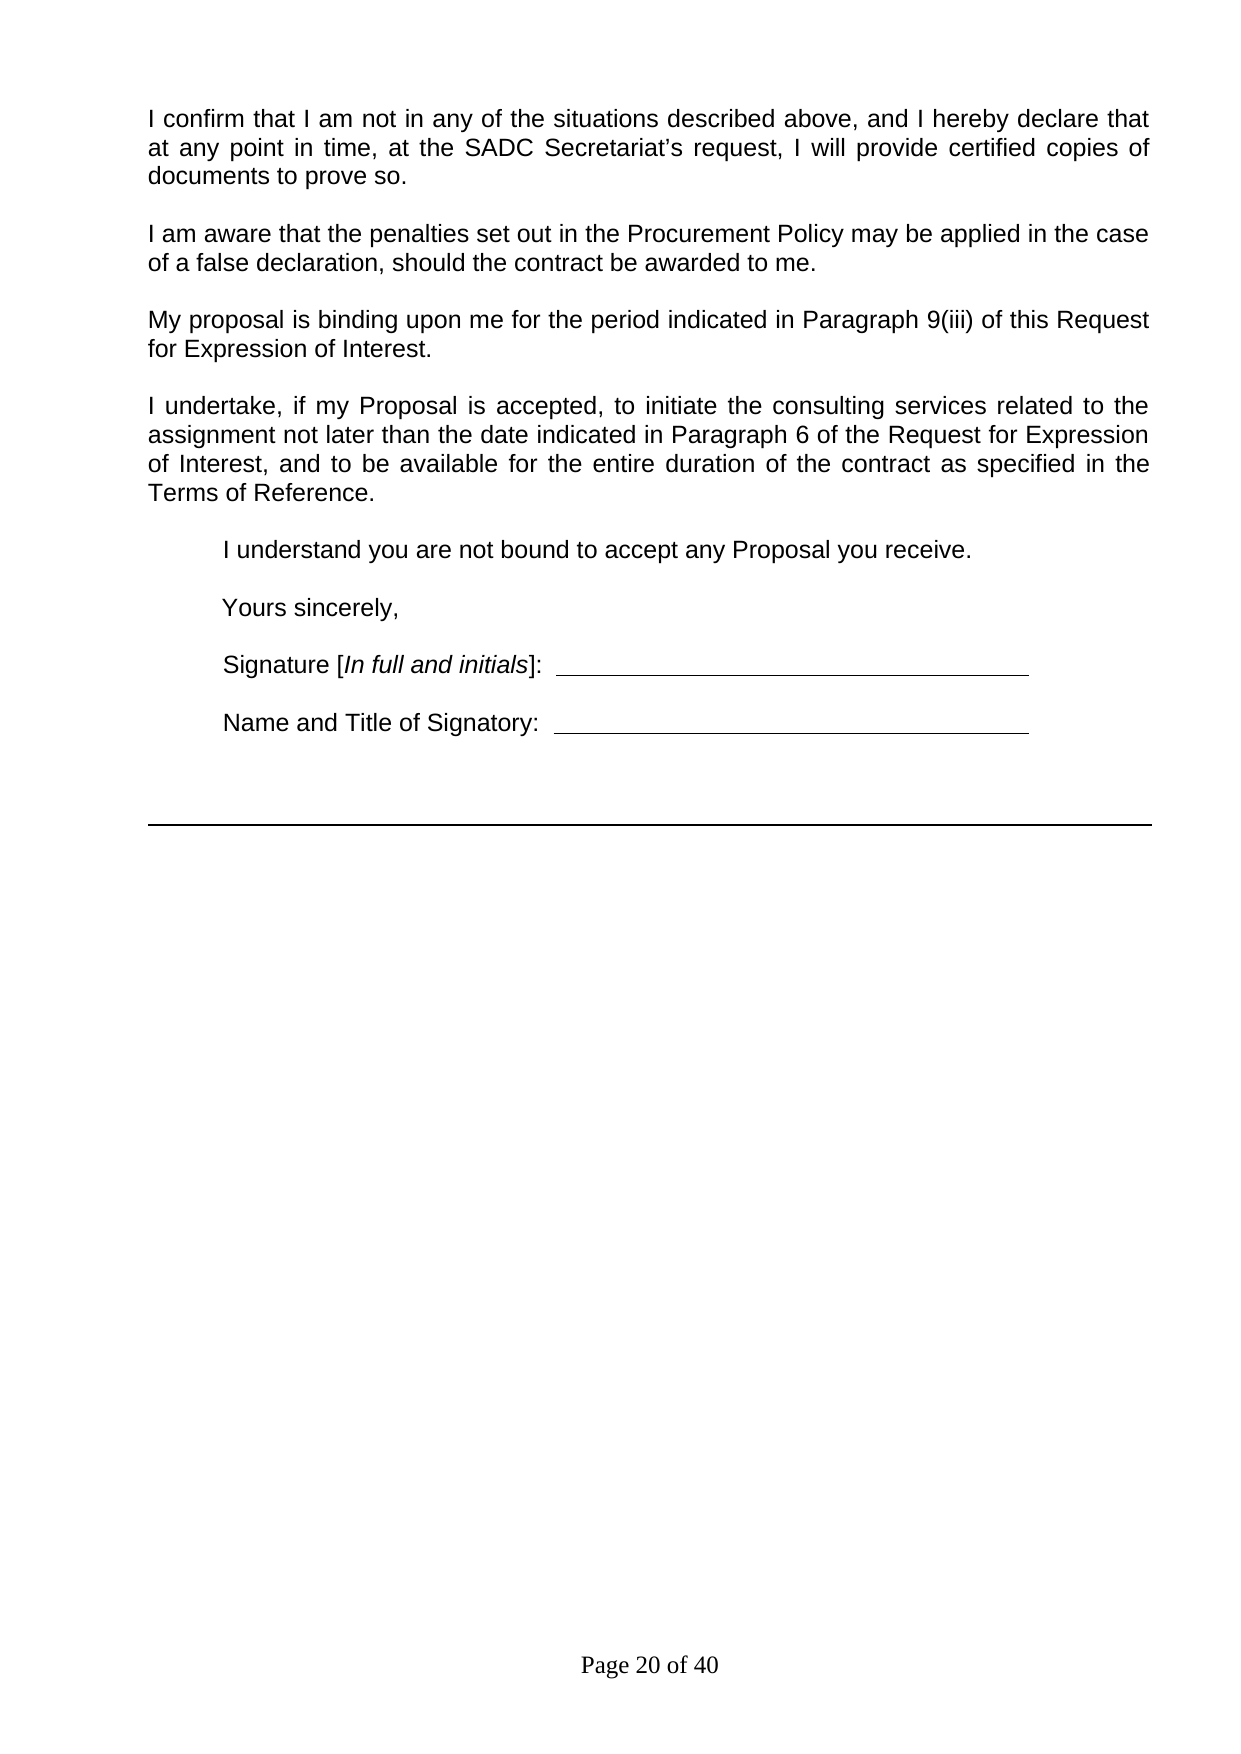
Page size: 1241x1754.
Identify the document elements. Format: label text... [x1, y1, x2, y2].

text I undertake, if my Proposal is accepted, to initiate the consulting services related to the assignment not later than the date indicated in Paragraph 6 of the Request for Expression of Interest, and to be available for the entire duration of the contract as specified in the Terms of Reference. [148, 391, 1152, 506]
text Signature [In full and initials]: [223, 650, 1152, 679]
text I am aware that the penalties set out in the Procurement Policy may be applied in the case of a false declaration, should the contract be awarded to me. [148, 219, 1152, 276]
text Yours sincerely, [148, 592, 1152, 621]
text My proposal is binding upon me for the period indicated in Paragraph 9(iii) of this Request for Expression of Interest. [148, 305, 1152, 362]
text I understand you are not bound to accept any Proposal you receive. [148, 535, 1152, 564]
text I confirm that I am not in any of the situations described above, and I hereby declare that at any point in time, at the SADC Secretariat’s request, I will provide certified copies of documents to prove so. [148, 104, 1152, 190]
text Name and Title of Signatory: [223, 707, 1152, 736]
